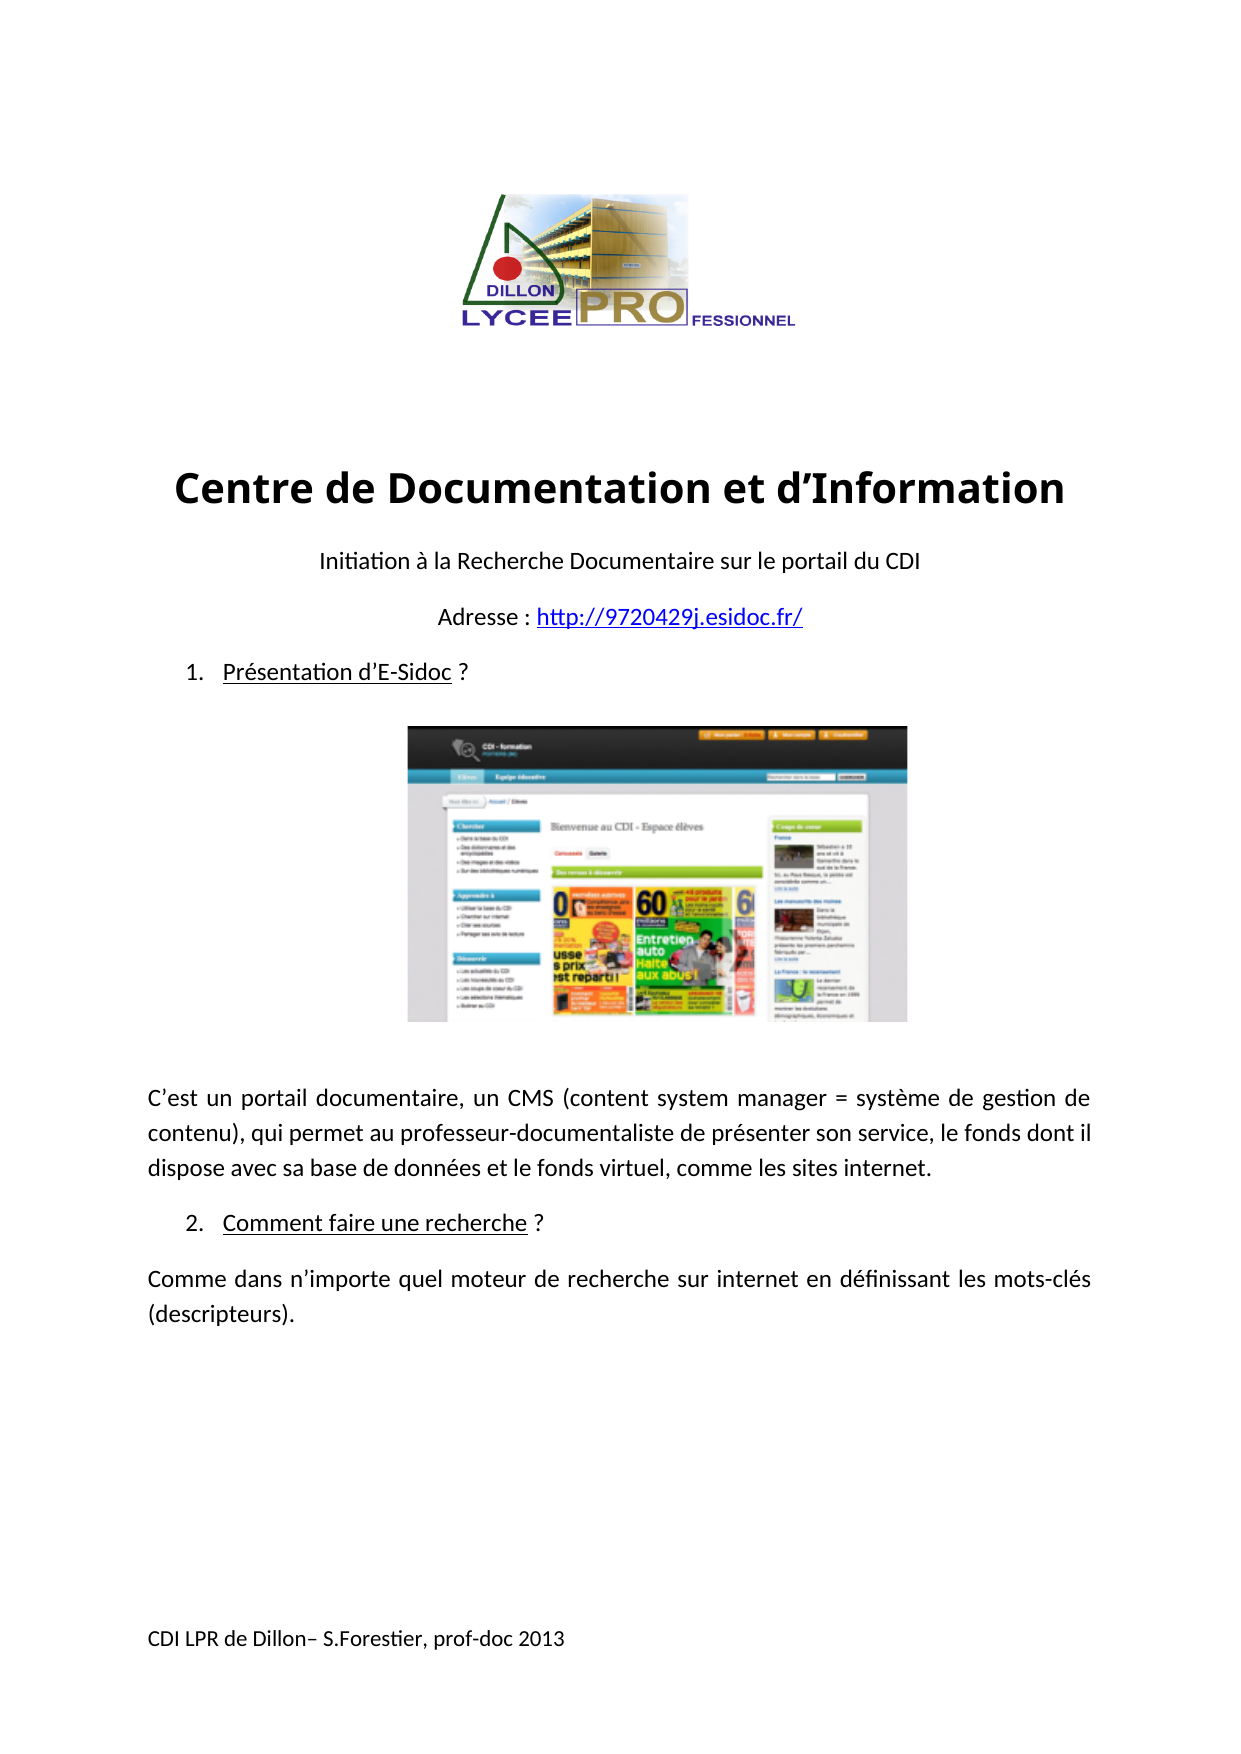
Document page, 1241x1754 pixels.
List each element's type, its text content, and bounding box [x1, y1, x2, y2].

list Comment faire une recherche ? [185, 1208, 1093, 1238]
text Adresse : http://9720429j.esidoc.fr/ [148, 601, 1093, 631]
picture [407, 726, 908, 1022]
list Présentation d’E-Sidoc ? [185, 656, 1093, 687]
text C’est un portail documentaire, un CMS (content system manager = système de gestion de contenu), qui permet au professeur-documentaliste de présenter son service, le fonds dont il dispose avec sa base de données et le fonds virtuel, comme les sites internet. [148, 1082, 1093, 1182]
picture [462, 176, 796, 326]
text Comme dans n’importe quel moteur de recherche sur internet en définissant les mots-clés (descripteurs). [148, 1263, 1093, 1329]
text Initiation à la Recherche Documentaire sur le portail du CDI [148, 545, 1093, 575]
text Centre de Documentation et d’Information [148, 459, 1093, 516]
